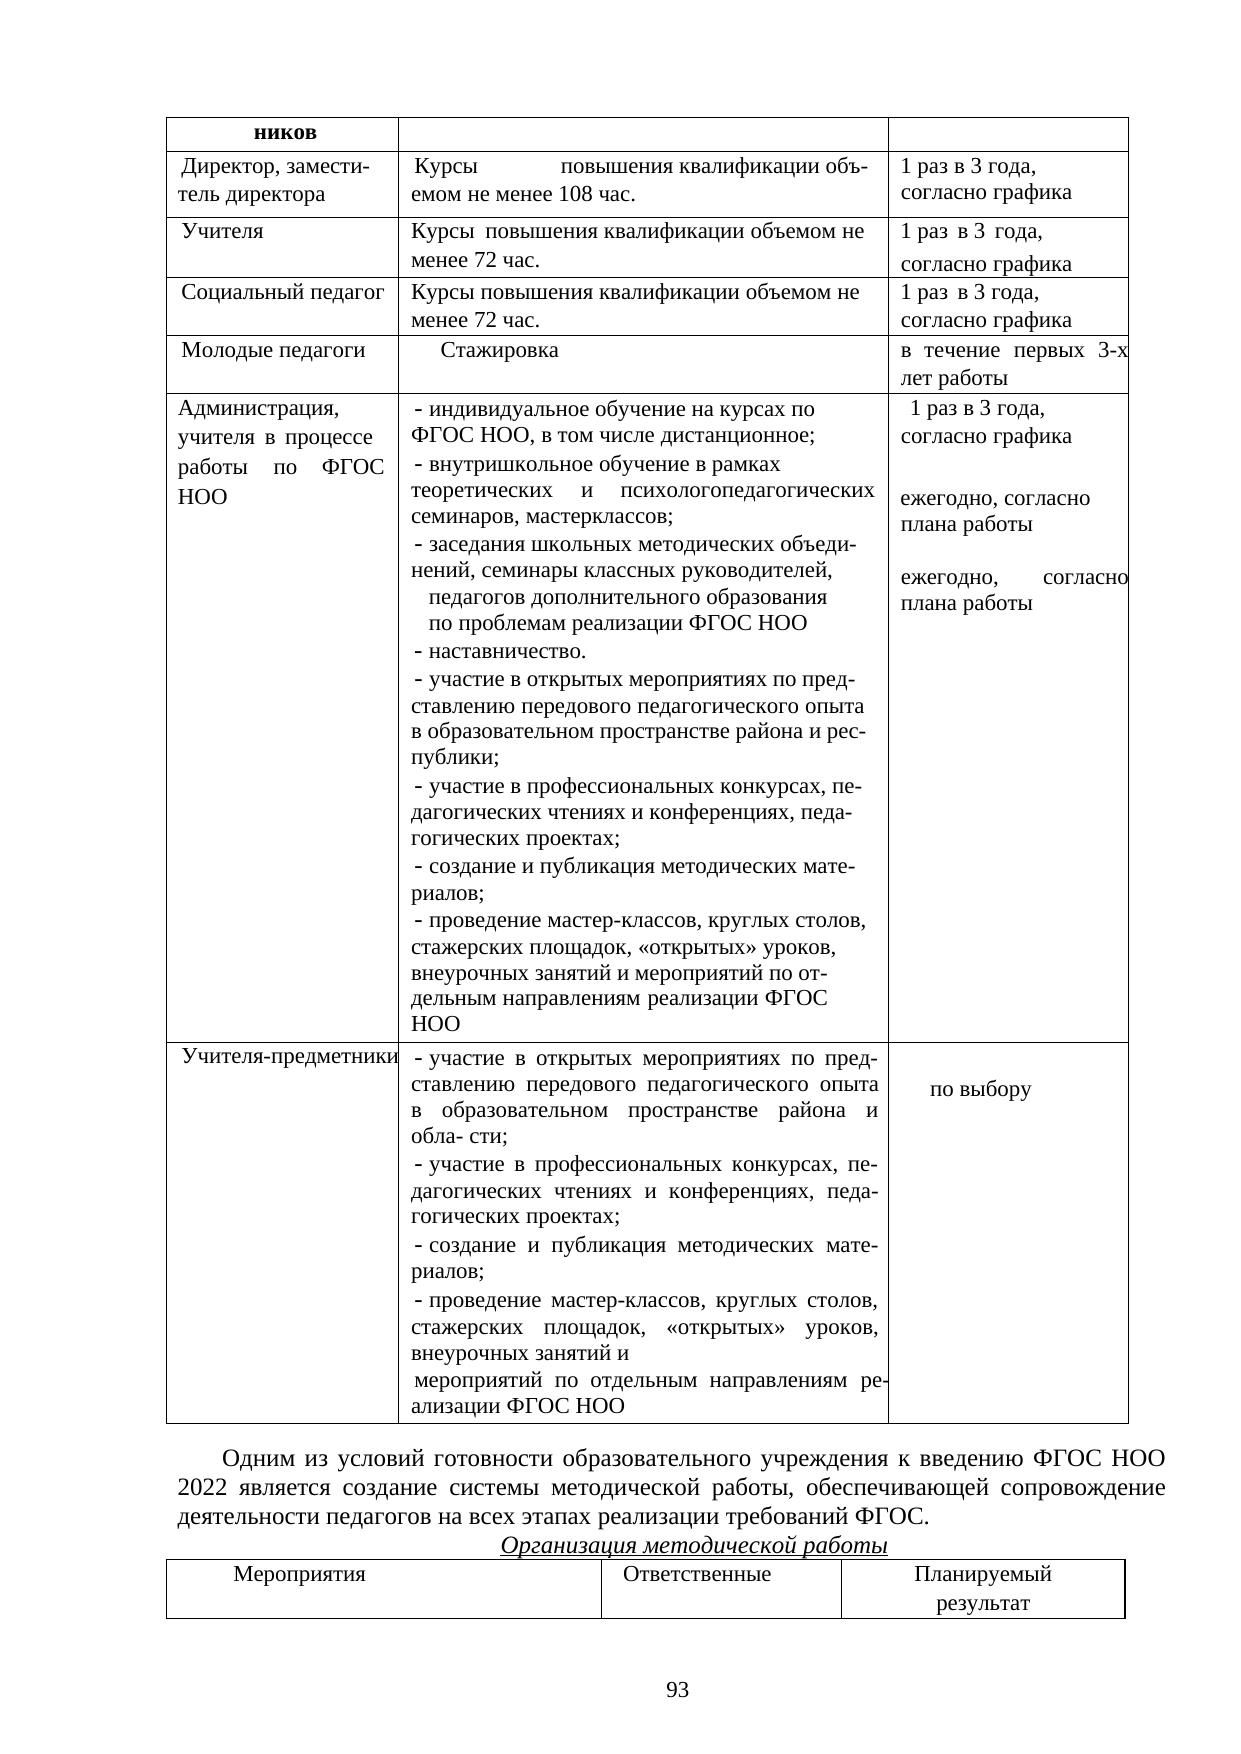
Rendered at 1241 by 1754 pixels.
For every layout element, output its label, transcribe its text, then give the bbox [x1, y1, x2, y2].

table_cell Курсы повышения квалификации объемом не менее 72 час. [399, 218, 888, 277]
table_cell 1 раз в 3 года, согласно графика ежегодно, согласно плана работы ежегодно, согласно плана работы [889, 394, 1128, 1042]
table_cell в течение первых 3-х лет работы [889, 336, 1128, 393]
table_cell 1 раз в 3 года, согласно графика [889, 218, 1128, 277]
table_cell Молодые педагоги [167, 336, 398, 393]
table_cell Стажировка [399, 336, 888, 393]
table_cell Учителя-предметники [167, 1043, 398, 1422]
table_header [889, 118, 1128, 151]
table_cell Социальный педагог [167, 278, 398, 335]
table_header Планируемый результат [842, 1560, 1124, 1618]
table_cell Администрация, учителя в процессе работы по ФГОС НОО [167, 394, 398, 1042]
text Одним из условий готовности образовательного учреждения к введению ФГОС НОО 2022 является создание системы методической работы, обеспечивающей сопровождение деятельности педагогов на всех этапах реализации требований ФГОС. [177, 1443, 1167, 1530]
table_cell участие в открытых мероприятиях по пред- ставлению передового педагогического опыта в образовательном пространстве района и обла- сти; участие в профессиональных конкурсах, пе- дагогических чтениях и конференциях, педа- гогических проектах; создание и публикация методических мате- риалов; проведение мастер-классов, круглых столов, стажерских площадок, «открытых» уроков, внеурочных занятий и мероприятий по отдельным направлениям ре- ализации ФГОС НОО [399, 1043, 888, 1422]
table_cell Курсы повышения квалификации объемом не менее 72 час. [399, 278, 888, 335]
table_header [399, 118, 888, 151]
table_cell индивидуальное обучение на курсах по ФГОС НОО, в том числе дистанционное; внутришкольное обучение в рамках теоретических и психологопедагогических семинаров, мастерклассов; заседания школьных методических объеди- нений, семинары классных руководителей, педагогов дополнительного образования по проблемам реализации ФГОС НОО наставничество. участие в открытых мероприятиях по пред- ставлению передового педагогического опыта в образовательном пространстве района и рес- публики; участие в профессиональных конкурсах, пе- дагогических чтениях и конференциях, педа- гогических проектах; создание и публикация методических мате- риалов; проведение мастер-классов, круглых столов, стажерских площадок, «открытых» уроков, внеурочных занятий и мероприятий по от- дельным направлениям реализации ФГОС НОО [399, 394, 888, 1042]
table_header ников [167, 118, 398, 151]
table_cell Курсы повышения квалификации объ- емом не менее 108 час. [399, 152, 888, 217]
table_cell 1 раз в 3 года, согласно графика [889, 152, 1128, 217]
table_cell Учителя [167, 218, 398, 277]
table_header Ответственные [602, 1560, 841, 1618]
table_header Мероприятия [167, 1560, 601, 1618]
text Организация методической работы [500, 1530, 1178, 1558]
table_cell 1 раз в 3 года, согласно графика [889, 278, 1128, 335]
table_cell Директор, замести- тель директора [167, 152, 398, 217]
table_cell по выбору [889, 1043, 1128, 1422]
